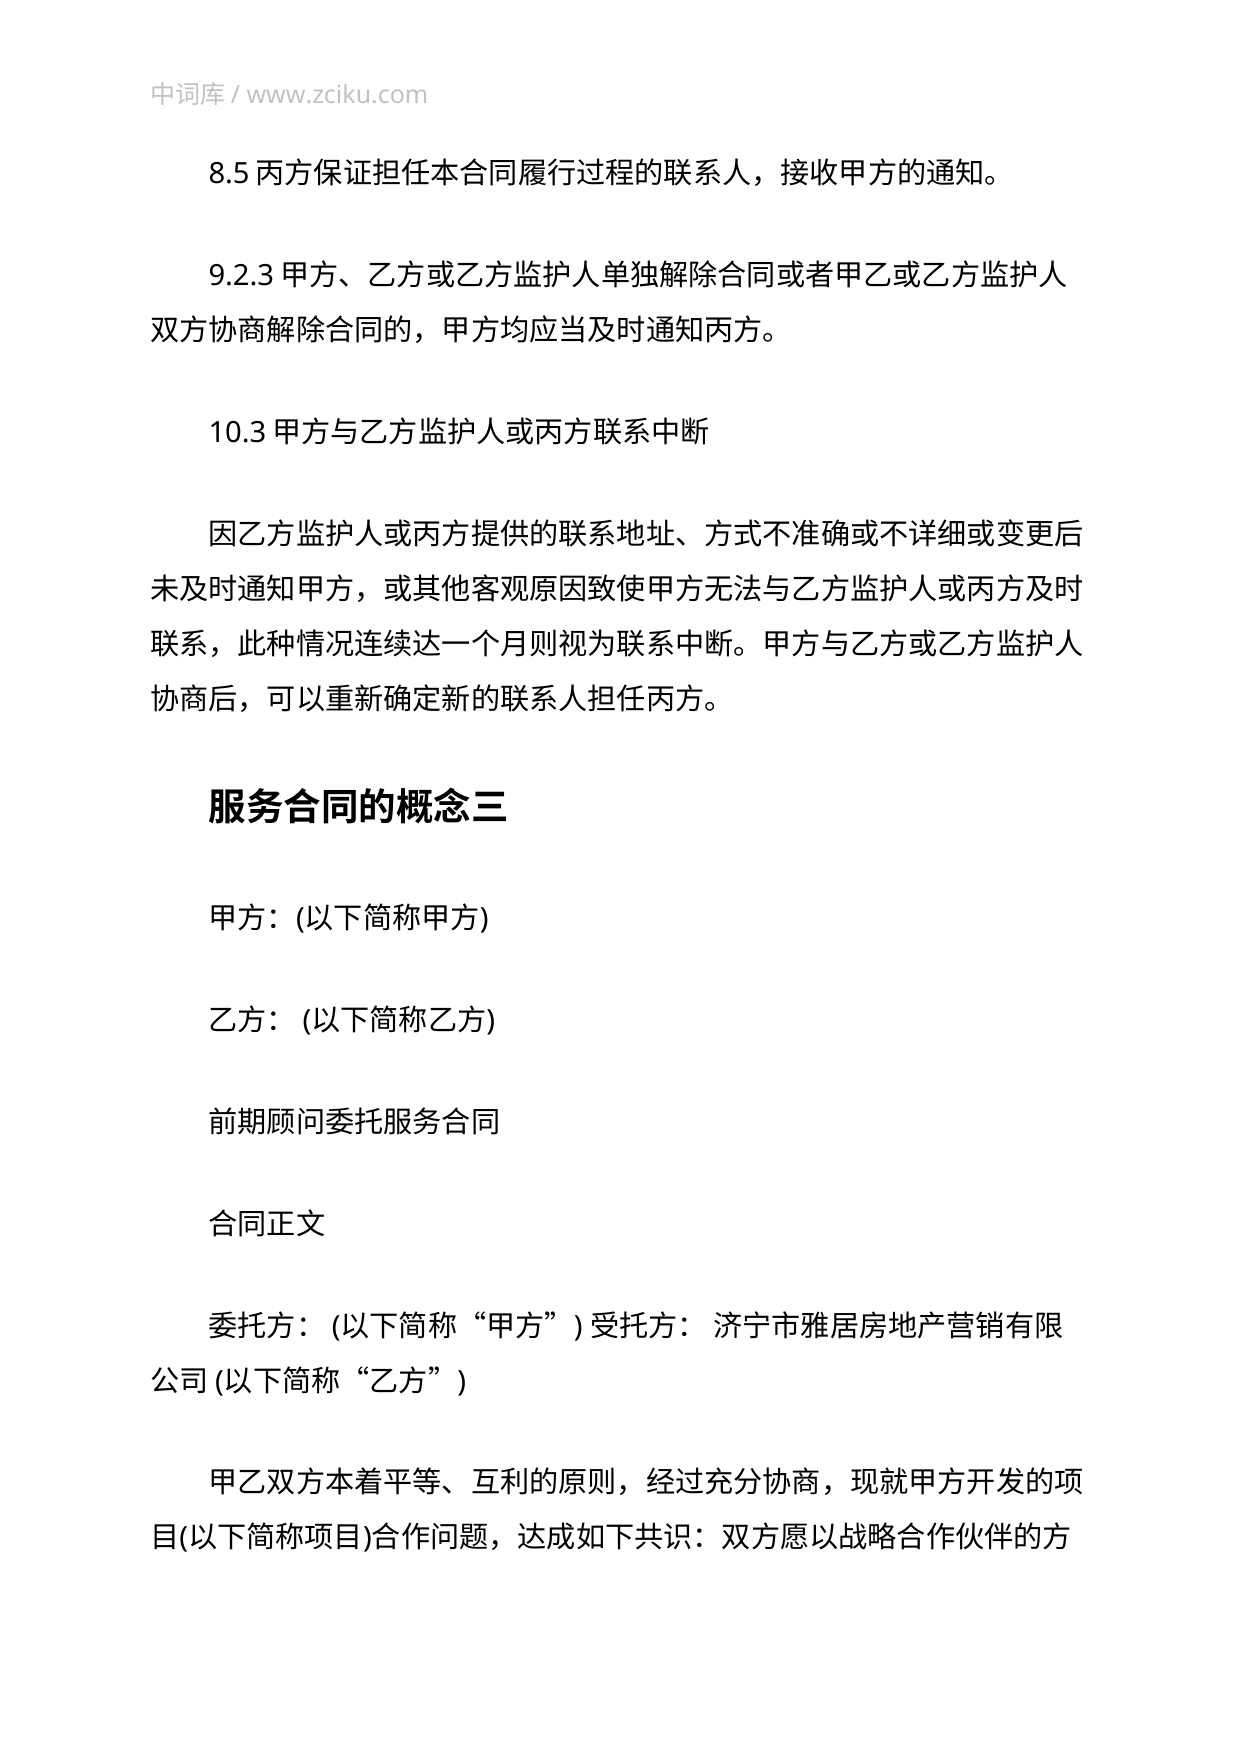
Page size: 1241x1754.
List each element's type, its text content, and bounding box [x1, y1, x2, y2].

text 合同正文 [150, 1200, 1090, 1243]
text 甲方：(以下简称甲方) [150, 894, 1090, 937]
text 因乙方监护人或丙方提供的联系地址、方式不准确或不详细或变更后未及时通知甲方，或其他客观原因致使甲方无法与乙方监护人或丙方及时联系，此种情况连续达一个月则视为联系中断。甲方与乙方或乙方监护人协商后，可以重新确定新的联系人担任丙方。 [150, 511, 1090, 718]
text 乙方： (以下简称乙方) [150, 997, 1090, 1039]
text 前期顾问委托服务合同 [150, 1098, 1090, 1141]
text 委托方： (以下简称“甲方”) 受托方： 济宁市雅居房地产营销有限公司 (以下简称“乙方”) [150, 1302, 1090, 1399]
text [150, 1459, 1090, 1556]
text 9.2.3甲方、乙方或乙方监护人单独解除合同或者甲乙或乙方监护人双方协商解除合同的，甲方均应当及时通知丙方。 [150, 252, 1090, 349]
text 8.5丙方保证担任本合同履行过程的联系人，接收甲方的通知。 [150, 150, 1090, 192]
text 10.3甲方与乙方监护人或丙方联系中断 [150, 409, 1090, 451]
text 服务合同的概念三 [150, 777, 1090, 831]
